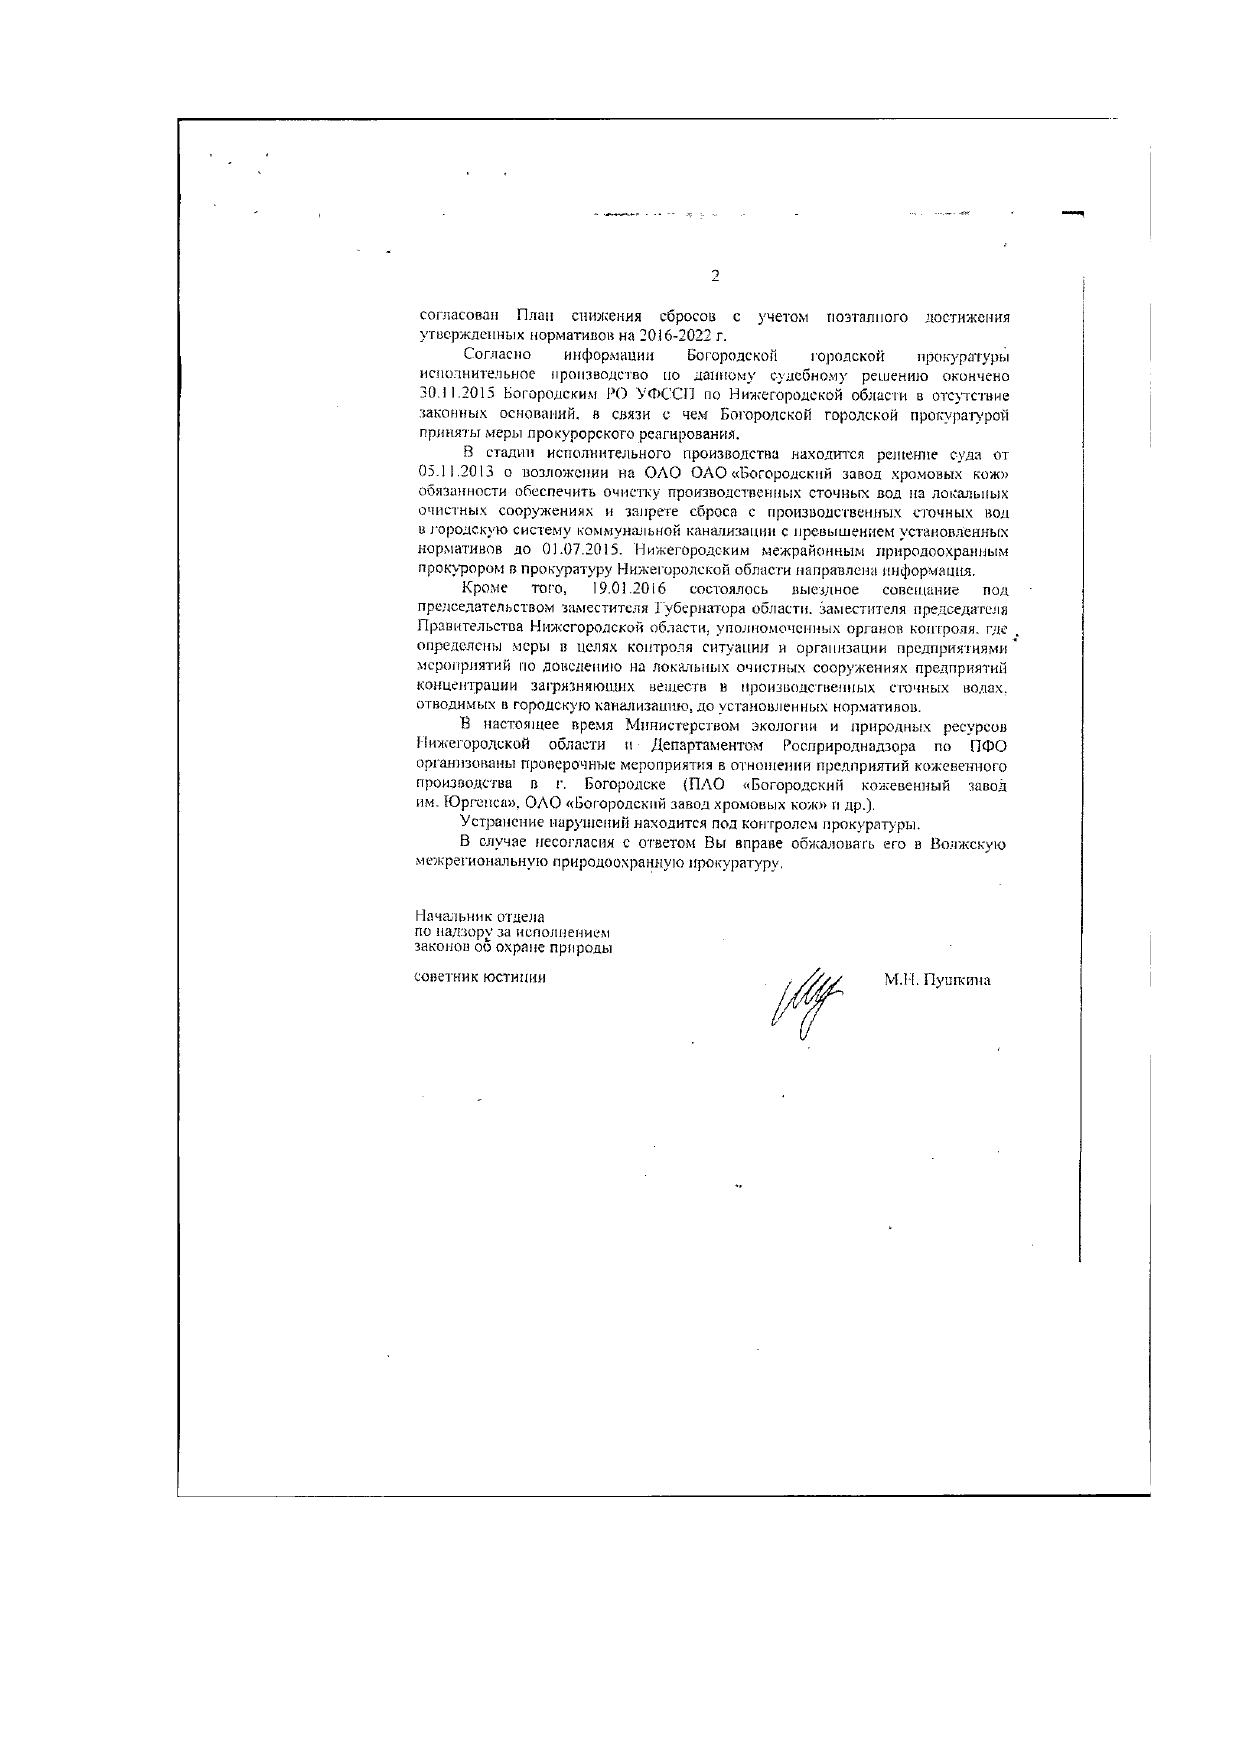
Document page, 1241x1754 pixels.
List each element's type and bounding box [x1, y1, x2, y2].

picture [177, 118, 1151, 1497]
